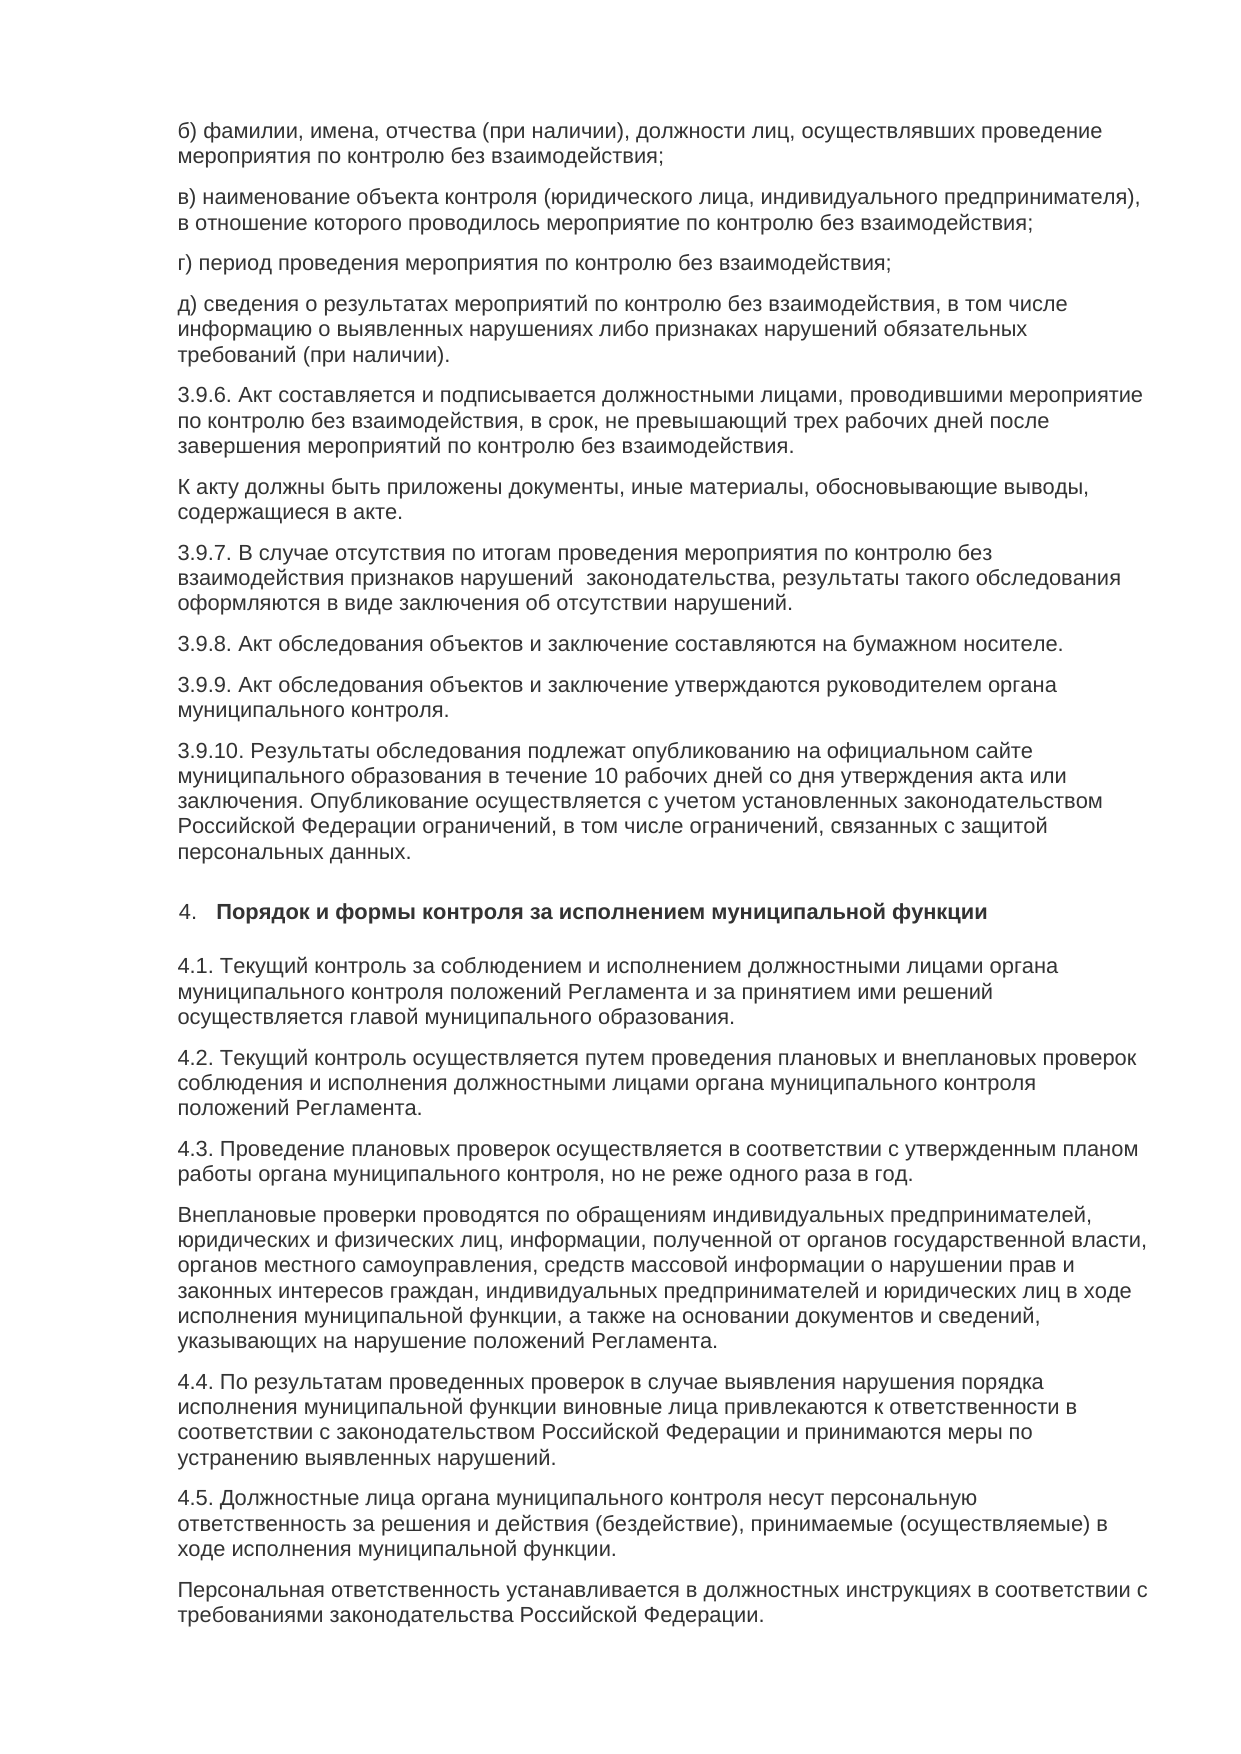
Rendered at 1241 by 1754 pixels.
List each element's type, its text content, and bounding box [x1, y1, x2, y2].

list Порядок и формы контроля за исполнением муниципальной функции [179, 893, 1152, 924]
text г) период проведения мероприятия по контролю без взаимодействия; [177, 250, 1152, 275]
text 3.9.6. Акт составляется и подписывается должностными лицами, проводившими мероприятие по контролю без взаимодействия, в срок, не превышающий трех рабочих дней после завершения мероприятий по контролю без взаимодействия. [177, 382, 1152, 458]
text в) наименование объекта контроля (юридического лица, индивидуального предпринимателя), в отношение которого проводилось мероприятие по контролю без взаимодействия; [177, 184, 1152, 234]
text 4.1. Текущий контроль за соблюдением и исполнением должностными лицами органа муниципального контроля положений Регламента и за принятием ими решений осуществляется главой муниципального образования. [177, 953, 1152, 1029]
text 4.2. Текущий контроль осуществляется путем проведения плановых и внеплановых проверок соблюдения и исполнения должностными лицами органа муниципального контроля положений Регламента. [177, 1044, 1152, 1120]
text 4.4. По результатам проведенных проверок в случае выявления нарушения порядка исполнения муниципальной функции виновные лица привлекаются к ответственности в соответствии с законодательством Российской Федерации и принимаются меры по устранению выявленных нарушений. [177, 1369, 1152, 1469]
text 3.9.8. Акт обследования объектов и заключение составляются на бумажном носителе. [177, 631, 1152, 656]
text 4.3. Проведение плановых проверок осуществляется в соответствии с утвержденным планом работы органа муниципального контроля, но не реже одного раза в год. [177, 1136, 1152, 1186]
text 3.9.9. Акт обследования объектов и заключение утверждаются руководителем органа муниципального контроля. [177, 672, 1152, 722]
text Внеплановые проверки проводятся по обращениям индивидуальных предпринимателей, юридических и физических лиц, информации, полученной от органов государственной власти, органов местного самоуправления, средств массовой информации о нарушении прав и законных интересов граждан, индивидуальных предпринимателей и юридических лиц в ходе исполнения муниципальной функции, а также на основании документов и сведений, указывающих на нарушение положений Регламента. [177, 1202, 1152, 1353]
text К акту должны быть приложены документы, иные материалы, обосновывающие выводы, содержащиеся в акте. [177, 473, 1152, 524]
text Персональная ответственность устанавливается в должностных инструкциях в соответствии с требованиями законодательства Российской Федерации. [177, 1576, 1152, 1627]
text б) фамилии, имена, отчества (при наличии), должности лиц, осуществлявших проведение мероприятия по контролю без взаимодействия; [177, 118, 1152, 168]
text 3.9.7. В случае отсутствия по итогам проведения мероприятия по контролю без взаимодействия признаков нарушений законодательства, результаты такого обследования оформляются в виде заключения об отсутствии нарушений. [177, 539, 1152, 615]
text 3.9.10. Результаты обследования подлежат опубликованию на официальном сайте муниципального образования в течение 10 рабочих дней со дня утверждения акта или заключения. Опубликование осуществляется с учетом установленных законодательством Российской Федерации ограничений, в том числе ограничений, связанных с защитой персональных данных. [177, 738, 1152, 864]
text д) сведения о результатах мероприятий по контролю без взаимодействия, в том числе информацию о выявленных нарушениях либо признаках нарушений обязательных требований (при наличии). [177, 291, 1152, 367]
text 4.5. Должностные лица органа муниципального контроля несут персональную ответственность за решения и действия (бездействие), принимаемые (осуществляемые) в ходе исполнения муниципальной функции. [177, 1485, 1152, 1561]
